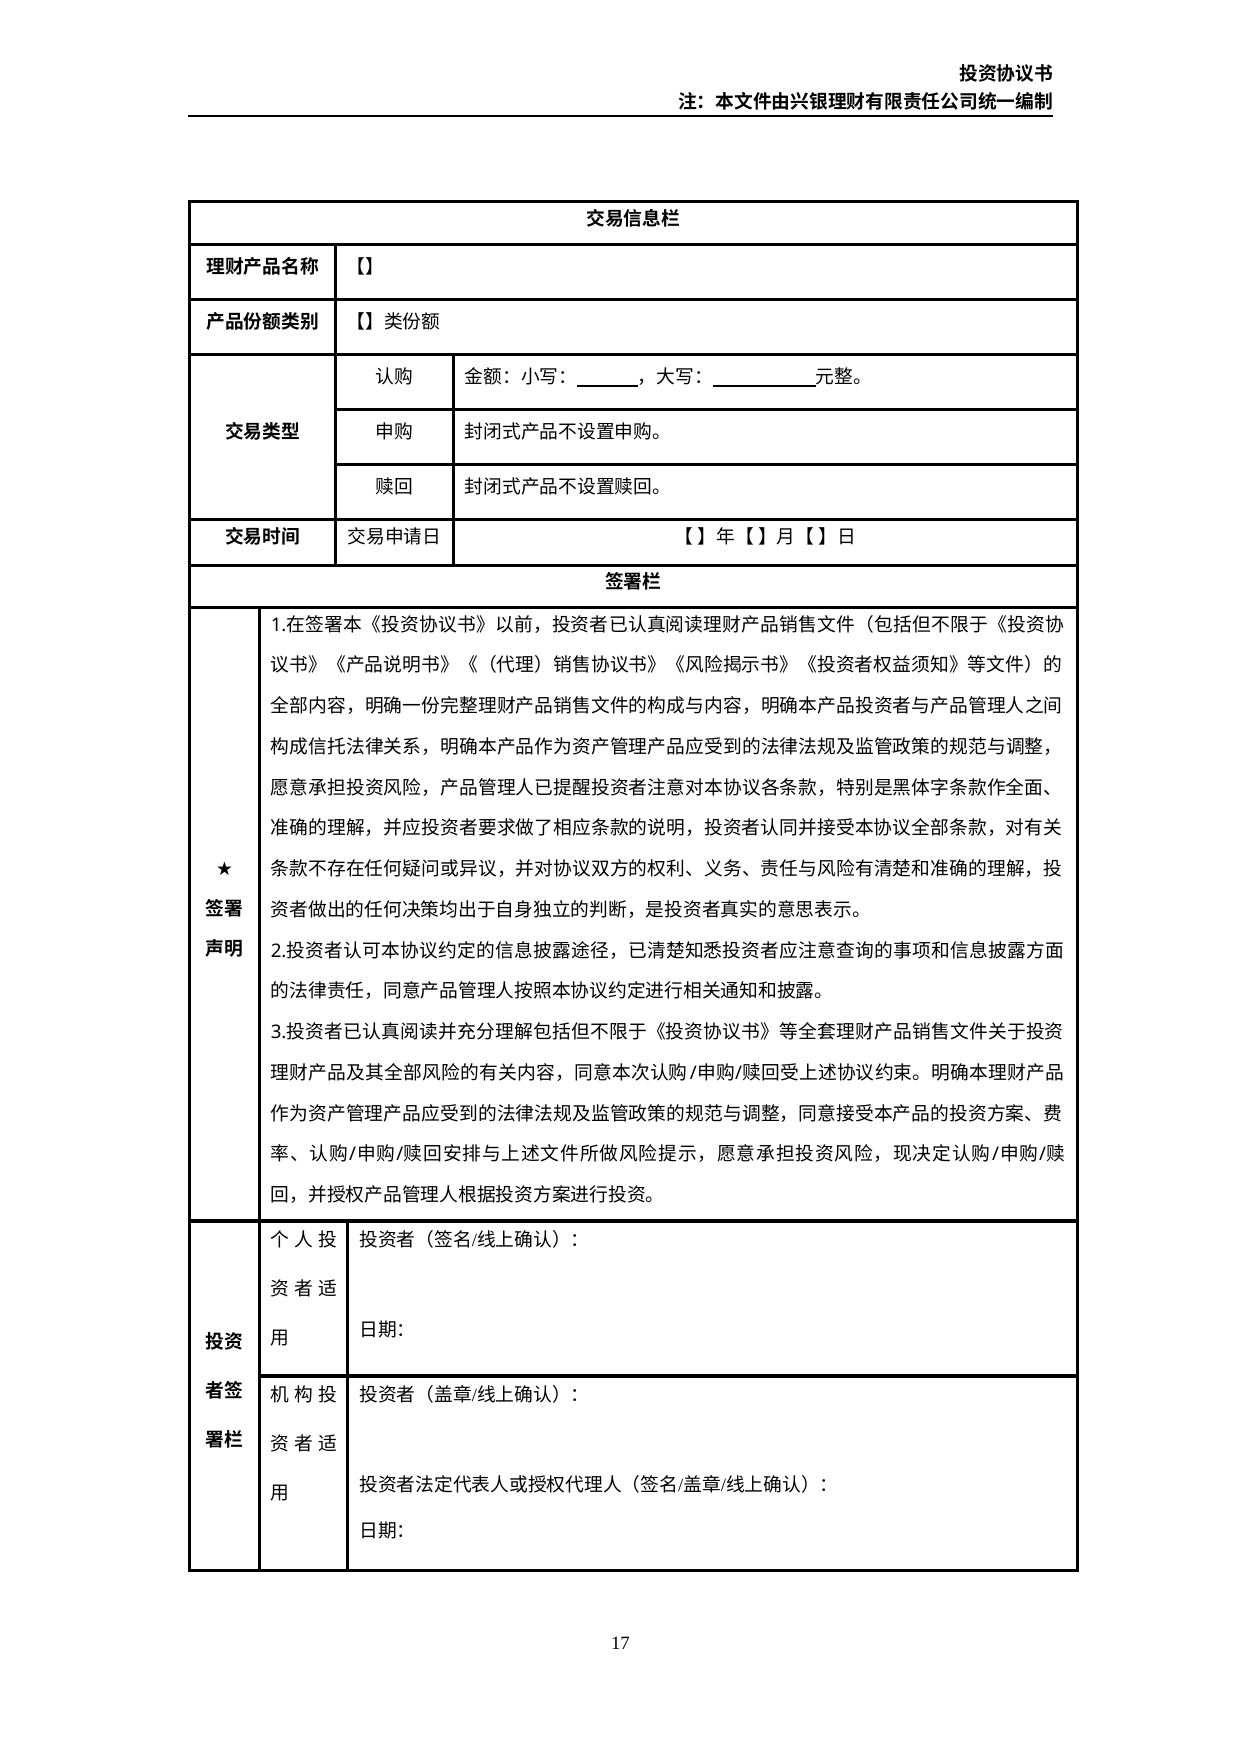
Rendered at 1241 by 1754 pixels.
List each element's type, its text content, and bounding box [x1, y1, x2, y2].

table_cell 【】类份额 [337, 301, 1076, 353]
table_cell 【 】年【 】月【 】日 [455, 521, 1076, 563]
table_cell 交易时间 [191, 521, 334, 563]
table_cell 个人投资者适用 [261, 1223, 346, 1374]
table_cell 封闭式产品不设置申购。 [455, 411, 1076, 463]
table_cell 【】 [337, 246, 1076, 298]
table_cell 投资者（签名/线上确认）： 日期： [349, 1223, 1076, 1374]
table_cell 交易申请日 [337, 521, 452, 563]
table_cell 投资者签署栏 [191, 1223, 258, 1568]
table_cell 产品份额类别 [191, 301, 334, 353]
table_cell 申购 [337, 411, 452, 463]
table_cell 签署栏 [191, 567, 1076, 606]
table_cell 理财产品名称 [191, 246, 334, 298]
table_cell 1.在签署本《投资协议书》以前，投资者已认真阅读理财产品销售文件（包括但不限于《投资协议书》《产品说明书》《（代理）销售协议书》《风险揭示书》《投资者权益须知》等文件）的全部内容，明确一份完整理财产品销售文件的构成与内容，明确本产品投资者与产品管理人之间构成信托法律关系，明确本产品作为资产管理产品应受到的法律法规及监管政策的规范与调整，愿意承担投资风险，产品管理人已提醒投资者注意对本协议各条款，特别是黑体字条款作全面、准确的理解，并应投资者要求做了相应条款的说明，投资者认同并接受本协议全部条款，对有关条款不存在任何疑问或异议，并对协议双方的权利、义务、责任与风险有清楚和准确的理解，投资者做出的任何决策均出于自身独立的判断，是投资者真实的意思表示。 2.投资者认可本协议约定的信息披露途径，已清楚知悉投资者应注意查询的事项和信息披露方面的法律责任，同意产品管理人按照本协议约定进行相关通知和披露。 3.投资者已认真阅读并充分理解包括但不限于《投资协议书》等全套理财产品销售文件关于投资理财产品及其全部风险的有关内容，同意本次认购/申购/赎回受上述协议约束。明确本理财产品作为资产管理产品应受到的法律法规及监管政策的规范与调整，同意接受本产品的投资方案、费率、认购/申购/赎回安排与上述文件所做风险提示，愿意承担投资风险，现决定认购/申购/赎回，并授权产品管理人根据投资方案进行投资。 [261, 609, 1076, 1219]
table_cell 金额：小写： ，大写： 元整。 [455, 356, 1076, 408]
table_cell 赎回 [337, 466, 452, 517]
table_cell 交易类型 [191, 356, 334, 517]
table_cell 认购 [337, 356, 452, 408]
table_cell ★ 签署声明 [191, 609, 258, 1219]
table_cell 投资者（盖章/线上确认）： 投资者法定代表人或授权代理人（签名/盖章/线上确认）： 日期： [349, 1378, 1076, 1568]
table_header 交易信息栏 [191, 203, 1076, 243]
table_cell 机构投资者适用 [261, 1378, 346, 1568]
table_cell 封闭式产品不设置赎回。 [455, 466, 1076, 517]
